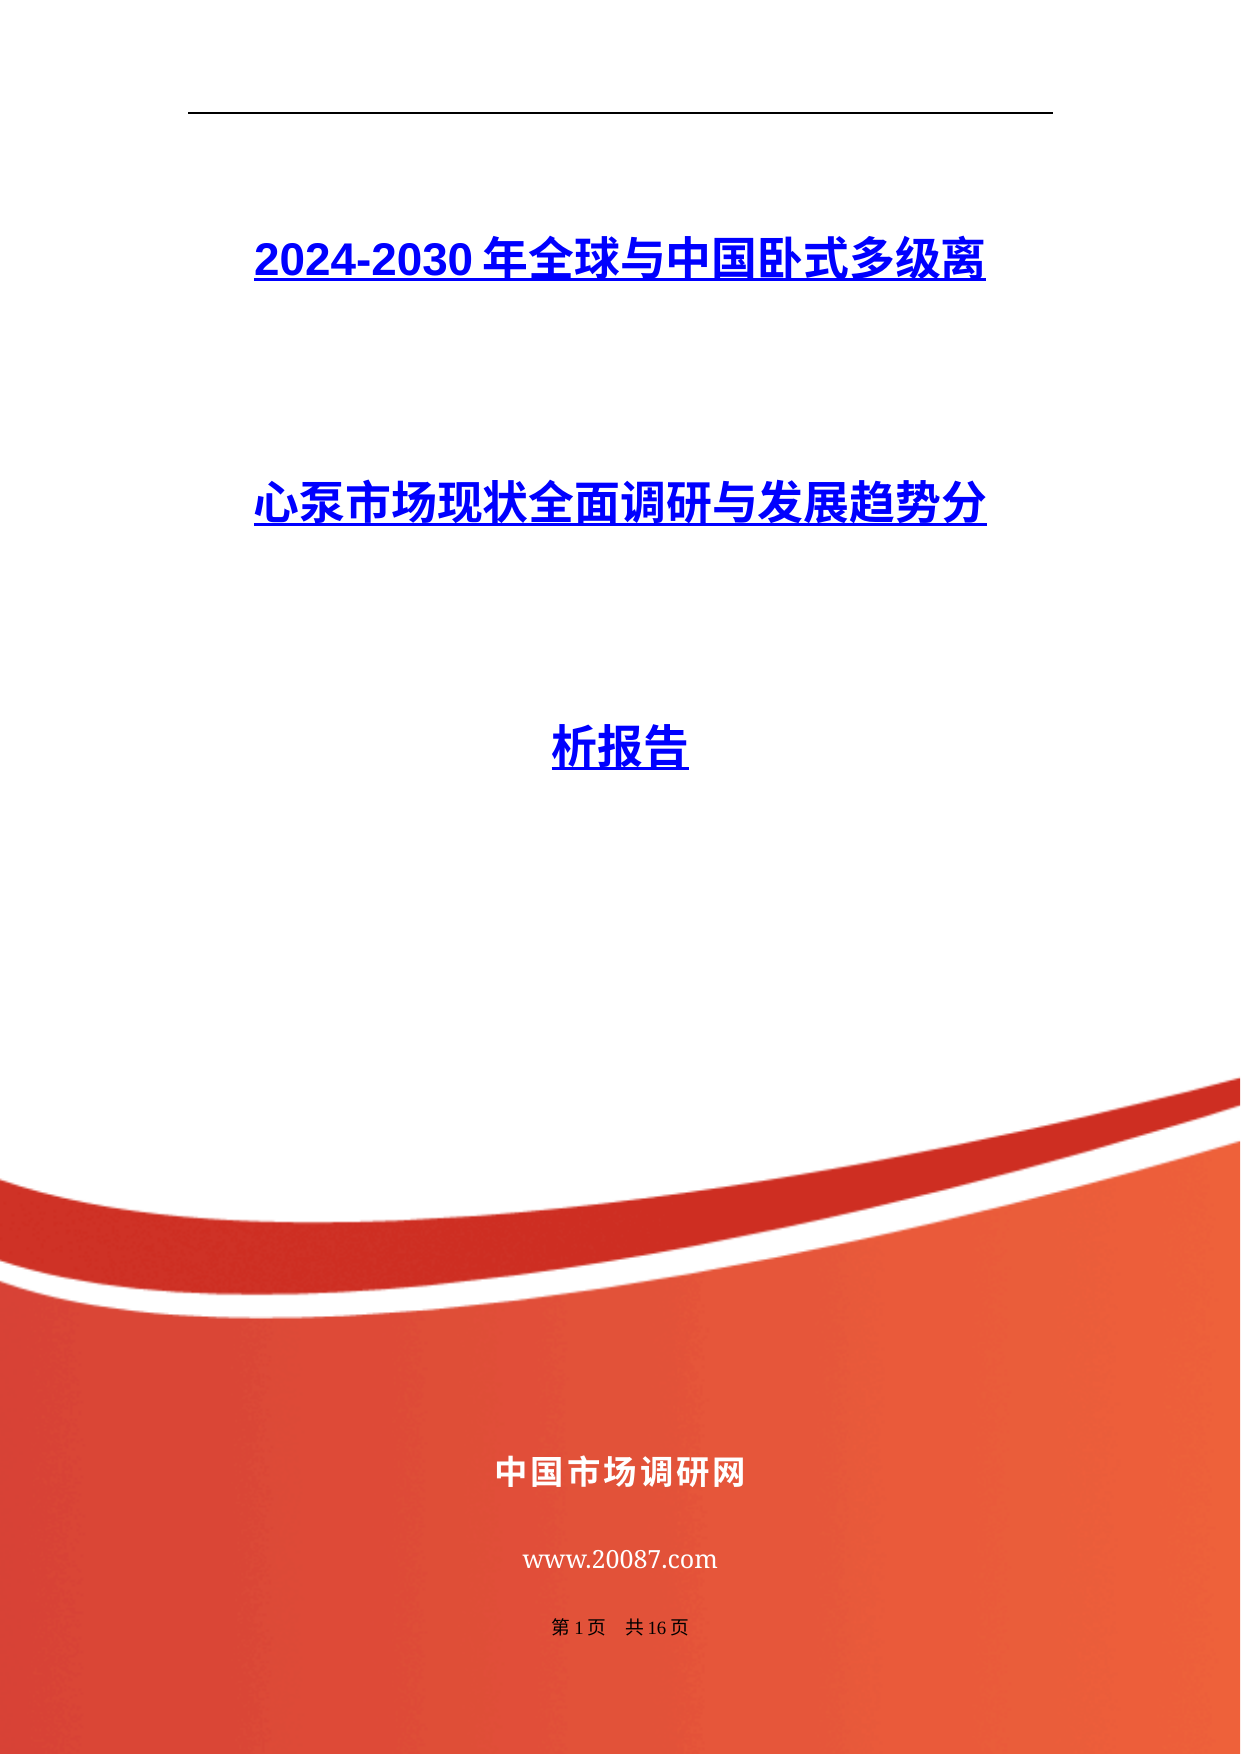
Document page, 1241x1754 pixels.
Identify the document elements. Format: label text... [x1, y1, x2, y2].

text www.20087.com [187, 1526, 1053, 1591]
table_header 2024-2030年全球与中国卧式多级离心泵市场现状全面调研与发展趋势分析报告 [188, 207, 1053, 871]
picture [0, 1006, 1241, 1754]
subtitle 中国市场调研网 [187, 1437, 1053, 1502]
